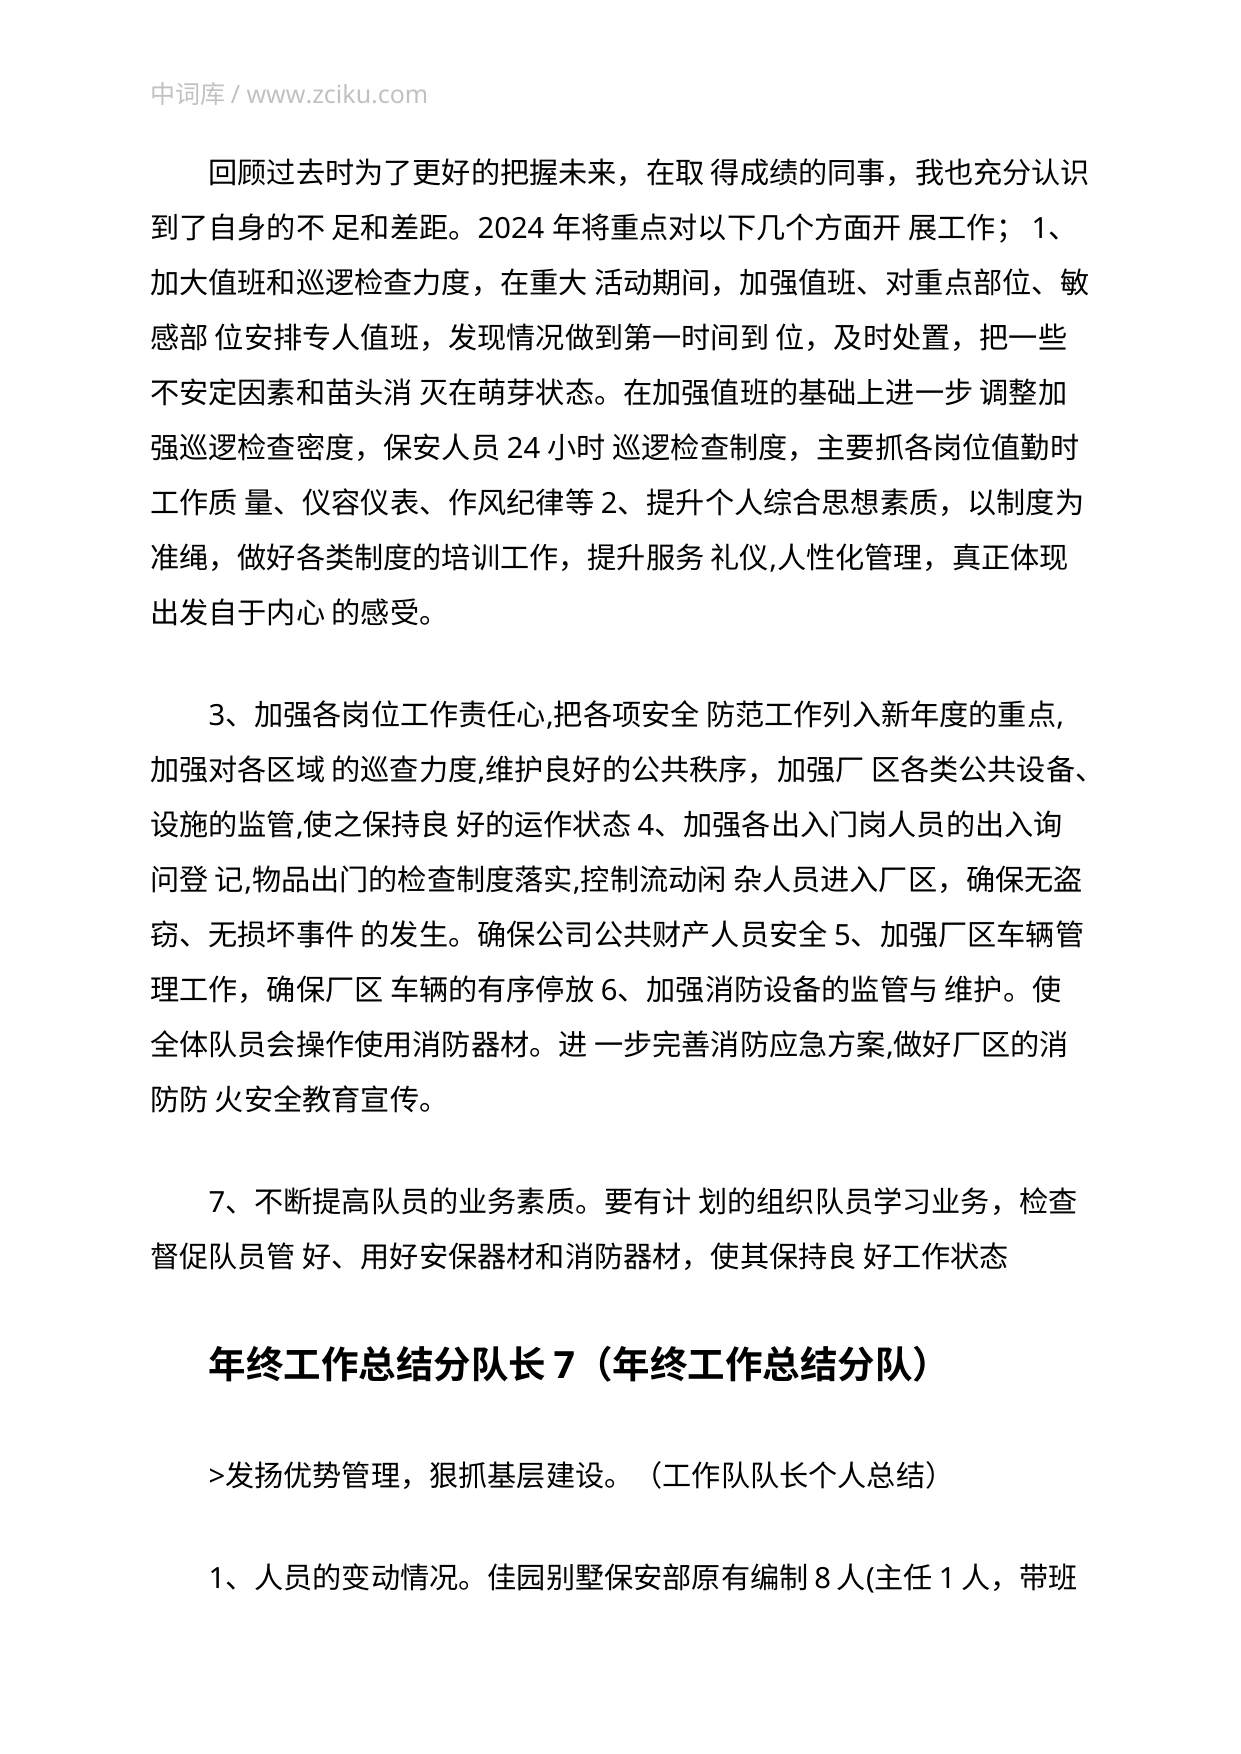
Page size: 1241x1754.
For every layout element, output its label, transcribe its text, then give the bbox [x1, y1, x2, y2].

text >发扬优势管理，狠抓基层建设。（工作队队长个人总结） [150, 1452, 1090, 1495]
text 3、加强各岗位工作责任心,把各项安全 防范工作列入新年度的重点,加强对各区域 的巡查力度,维护良好的公共秩序，加强厂 区各类公共设备、设施的监管,使之保持良 好的运作状态 4、加强各出入门岗人员的出入询问登 记,物品出门的检查制度落实,控制流动闲 杂人员进入厂区，确保无盗窃、无损坏事件 的发生。确保公司公共财产人员安全 5、加强厂区车辆管理工作，确保厂区 车辆的有序停放 6、加强消防设备的监管与 维护。使全体队员会操作使用消防器材。进 一步完善消防应急方案,做好厂区的消防防 火安全教育宣传。 [150, 691, 1090, 1119]
text 7、不断提高队员的业务素质。要有计 划的组织队员学习业务，检查督促队员管 好、用好安保器材和消防器材，使其保持良 好工作状态 [150, 1178, 1090, 1275]
text 回顾过去时为了更好的把握未来，在取 得成绩的同事，我也充分认识到了自身的不 足和差距。2024 年将重点对以下几个方面开 展工作； 1、加大值班和巡逻检查力度，在重大 活动期间，加强值班、对重点部位、敏感部 位安排专人值班，发现情况做到第一时间到 位，及时处置，把一些不安定因素和苗头消 灭在萌芽状态。在加强值班的基础上进一步 调整加强巡逻检查密度，保安人员 24 小时 巡逻检查制度，主要抓各岗位值勤时工作质 量、仪容仪表、作风纪律等 2、提升个人综合思想素质，以制度为 准绳，做好各类制度的培训工作，提升服务 礼仪,人性化管理，真正体现出发自于内心 的感受。 [150, 150, 1090, 632]
text 年终工作总结分队长7（年终工作总结分队） [150, 1335, 1090, 1389]
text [150, 1554, 1090, 1597]
